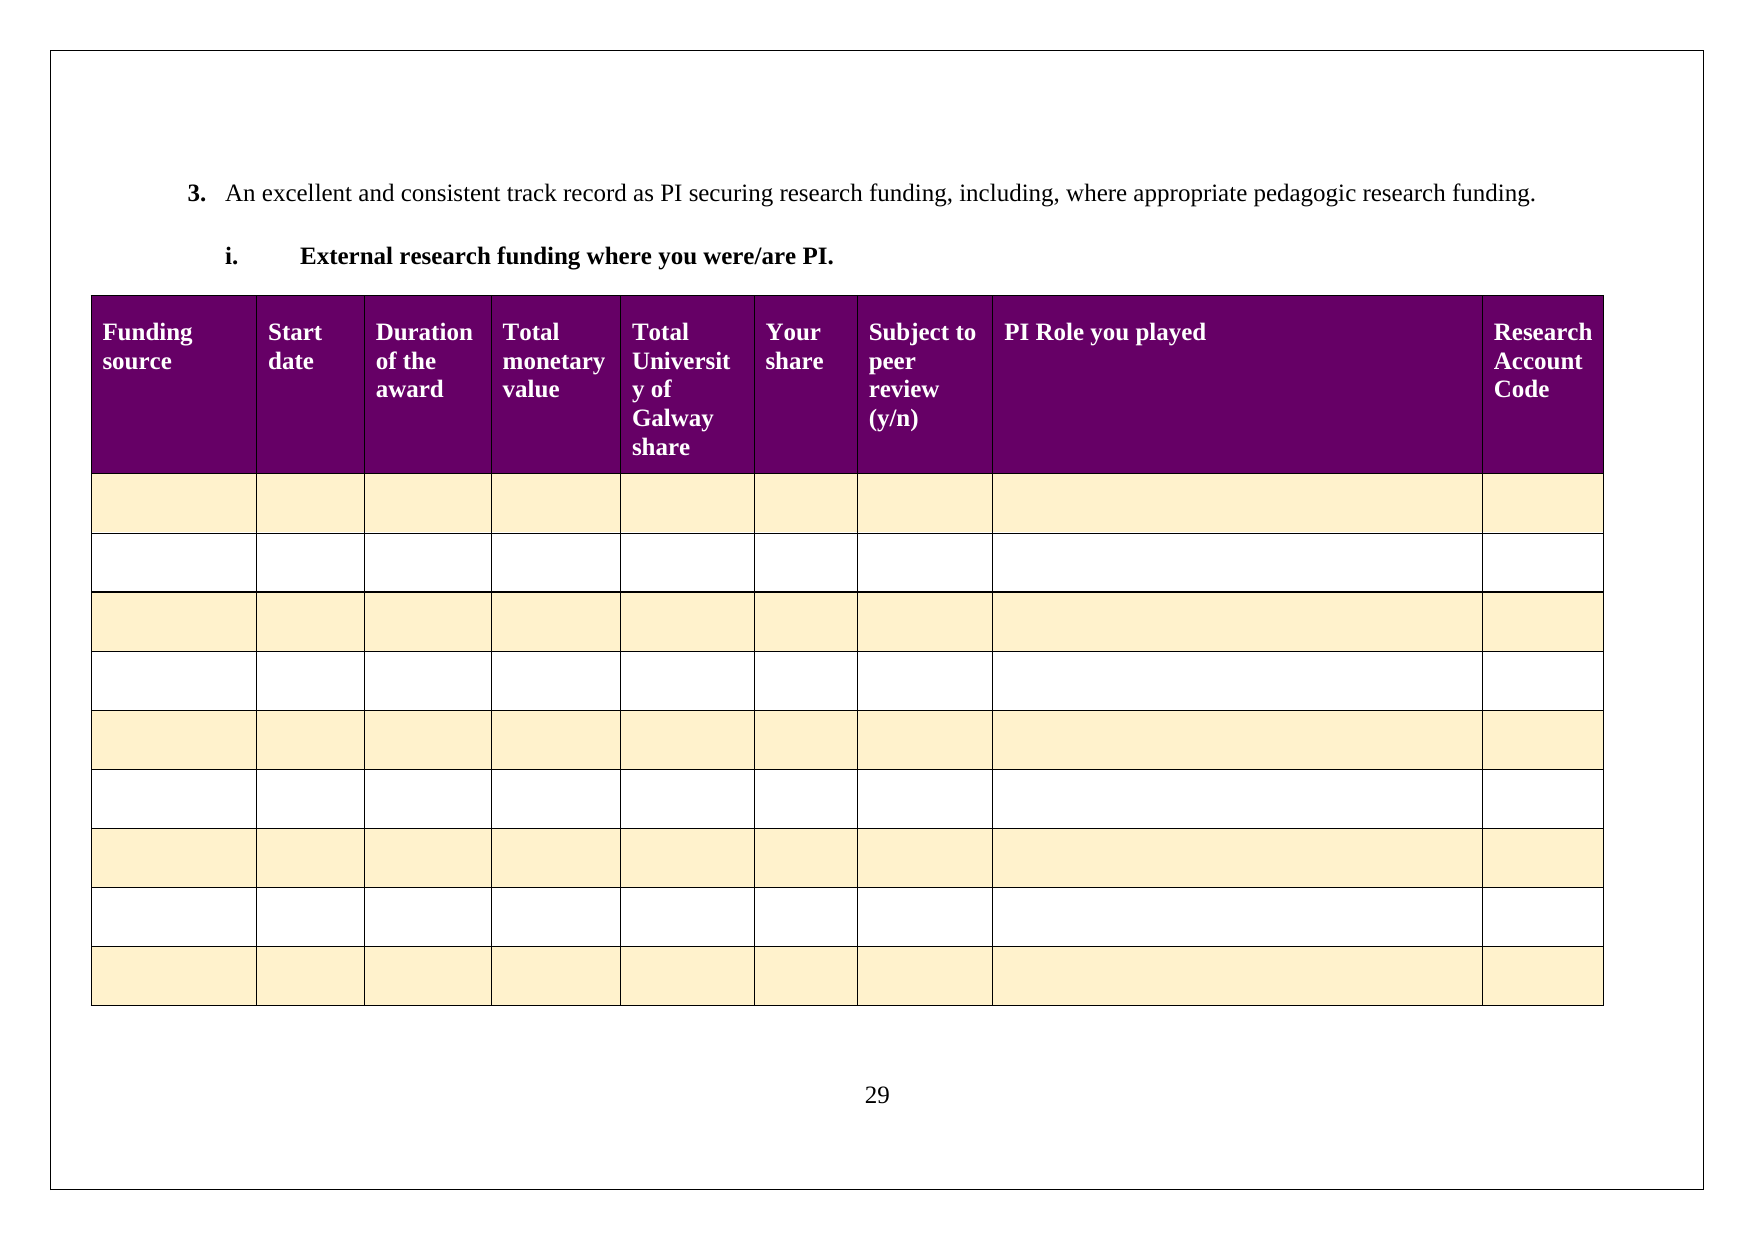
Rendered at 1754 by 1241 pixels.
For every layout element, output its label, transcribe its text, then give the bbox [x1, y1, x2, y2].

table_cell [492, 474, 620, 532]
table_cell [755, 474, 857, 532]
table_header Subject to peer review (y/n) [858, 296, 992, 473]
table_header Your share [755, 296, 857, 473]
table_cell [858, 474, 992, 532]
table_cell [993, 593, 1482, 651]
table_cell [621, 474, 754, 532]
table_cell [858, 829, 992, 887]
table_cell [492, 770, 620, 828]
table_cell [257, 534, 364, 591]
table_cell [755, 947, 857, 1005]
table_cell [492, 888, 620, 946]
table_cell [621, 652, 754, 709]
table_cell [492, 947, 620, 1005]
table_cell [1483, 474, 1603, 532]
table_cell [492, 829, 620, 887]
table_cell [755, 770, 857, 828]
list An excellent and consistent track record as PI securing research funding, including, where appropriate pedagogic research funding. [187, 178, 1604, 207]
table_cell [621, 770, 754, 828]
table_cell [858, 770, 992, 828]
table_cell [993, 888, 1482, 946]
table_cell [621, 711, 754, 769]
table_header Total University of Galway share [621, 296, 754, 473]
table_cell [92, 593, 256, 651]
table_cell [755, 711, 857, 769]
table_header Start date [257, 296, 364, 473]
table_cell [257, 474, 364, 532]
table_cell [492, 593, 620, 651]
table_cell [492, 652, 620, 709]
table_header Duration of the award [365, 296, 491, 473]
list External research funding where you were/are PI. [225, 241, 1604, 270]
table_cell [621, 947, 754, 1005]
table_cell [92, 652, 256, 709]
table_cell [858, 711, 992, 769]
table_cell [621, 593, 754, 651]
table_cell [492, 534, 620, 591]
table_cell [755, 652, 857, 709]
table_cell [92, 770, 256, 828]
table_cell [365, 888, 491, 946]
table_cell [492, 711, 620, 769]
table_cell [257, 711, 364, 769]
table_cell [755, 534, 857, 591]
table_cell [365, 947, 491, 1005]
table_cell [858, 947, 992, 1005]
table_cell [993, 474, 1482, 532]
table_cell [257, 652, 364, 709]
table_cell [755, 829, 857, 887]
table_cell [92, 888, 256, 946]
table_cell [993, 829, 1482, 887]
table_cell [993, 770, 1482, 828]
table_cell [1483, 652, 1603, 709]
table_cell [621, 888, 754, 946]
table_cell [858, 888, 992, 946]
table_cell [92, 534, 256, 591]
table_cell [365, 829, 491, 887]
table_cell [621, 829, 754, 887]
table_cell [365, 534, 491, 591]
table_cell [993, 947, 1482, 1005]
table_cell [365, 770, 491, 828]
table_cell [257, 593, 364, 651]
table_cell [257, 829, 364, 887]
table_cell [858, 534, 992, 591]
table_cell [1483, 593, 1603, 651]
table_cell [1483, 770, 1603, 828]
table_cell [92, 711, 256, 769]
table_cell [257, 888, 364, 946]
table_cell [1483, 888, 1603, 946]
table_cell [755, 593, 857, 651]
table_cell [257, 770, 364, 828]
table_cell [365, 652, 491, 709]
table_cell [365, 593, 491, 651]
table_header Total monetary value [492, 296, 620, 473]
table_cell [365, 711, 491, 769]
table_cell [858, 593, 992, 651]
table_cell [621, 534, 754, 591]
table_cell [1483, 711, 1603, 769]
table_cell [1483, 534, 1603, 591]
table_cell [92, 947, 256, 1005]
table_header PI Role you played [993, 296, 1482, 473]
table_cell [92, 474, 256, 532]
table_cell [755, 888, 857, 946]
table_cell [993, 652, 1482, 709]
table_header Funding source [92, 296, 256, 473]
table_cell [92, 829, 256, 887]
table_cell [1483, 829, 1603, 887]
table_cell [365, 474, 491, 532]
table_cell [993, 711, 1482, 769]
table_header Research Account Code [1483, 296, 1603, 473]
table_cell [858, 652, 992, 709]
table_cell [257, 947, 364, 1005]
table_cell [1483, 947, 1603, 1005]
table_cell [993, 534, 1482, 591]
